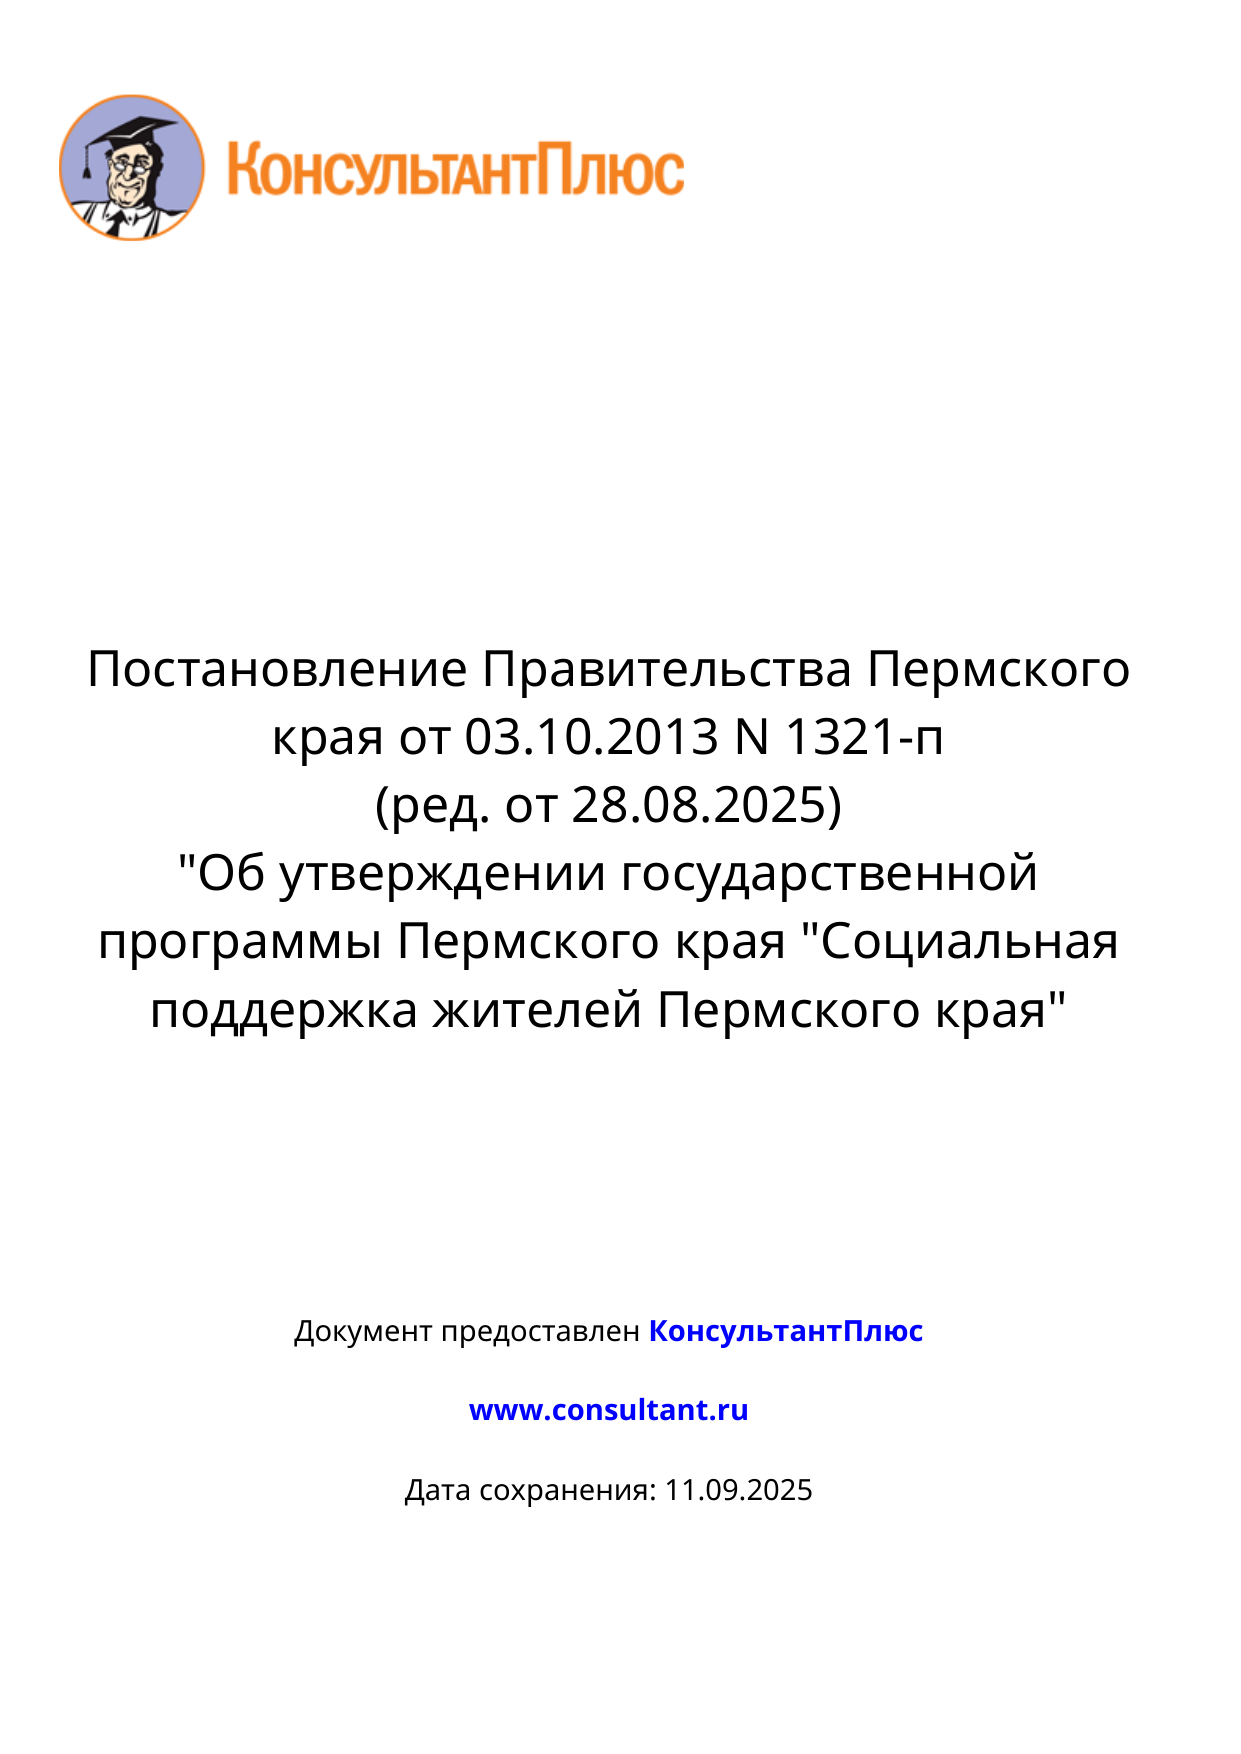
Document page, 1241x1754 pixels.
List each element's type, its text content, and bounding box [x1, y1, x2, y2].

table_cell Постановление Правительства Пермского края от 03.10.2013 N 1321-п (ред. от 28.08.2025) "Об утверждении государственной программы Пермского края "Социальная поддержка жителей Пермского края" [51, 403, 1167, 1272]
table_header [51, 88, 1167, 403]
picture [59, 93, 684, 243]
table_cell Документ предоставлен КонсультантПлюс www.consultant.ru Дата сохранения: 11.09.2025 [51, 1272, 1167, 1587]
